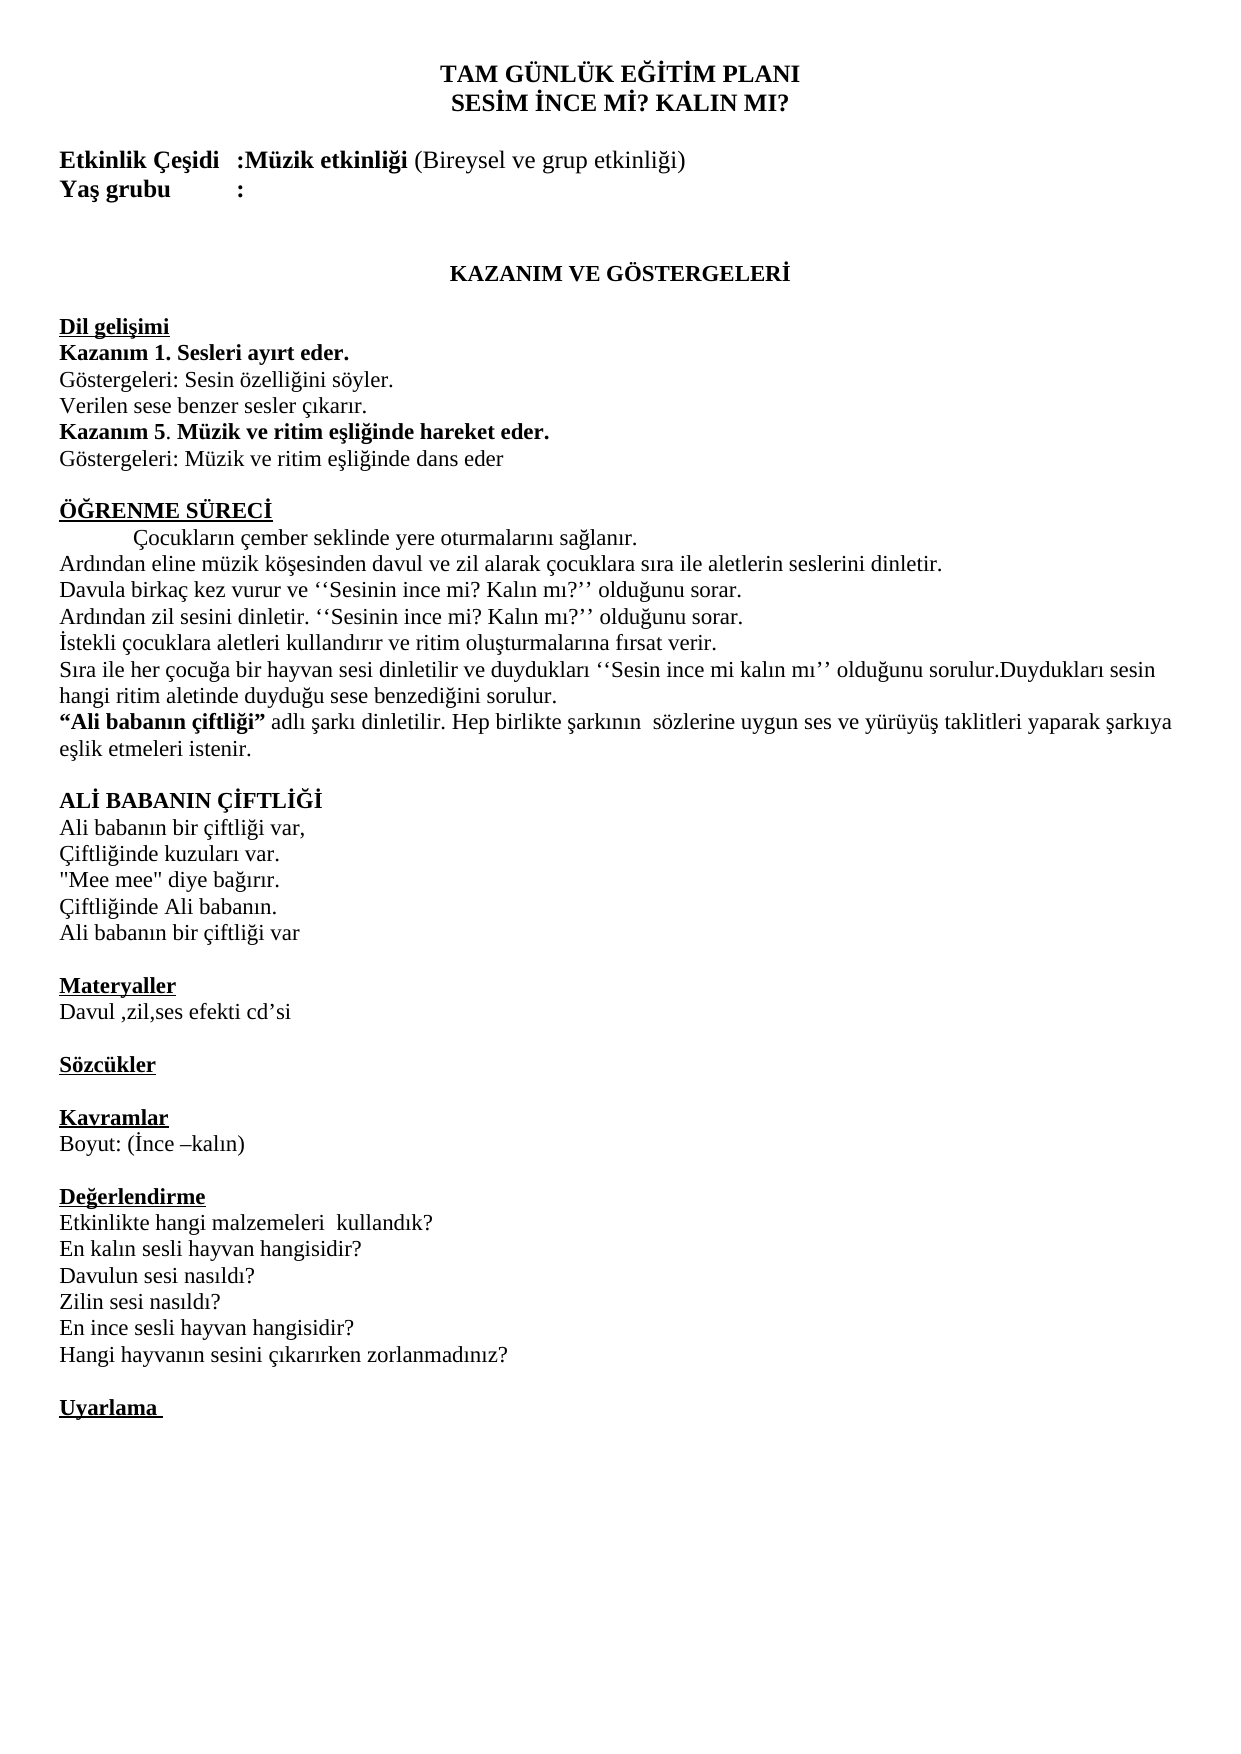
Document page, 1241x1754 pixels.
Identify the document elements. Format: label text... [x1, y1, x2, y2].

text Göstergeleri: Sesin özelliğini söyler. [59, 366, 1181, 392]
text Ardından eline müzik köşesinden davul ve zil alarak çocuklara sıra ile aletlerin seslerini dinletir. [59, 550, 1181, 577]
text ÖĞRENME SÜRECİ [59, 497, 1181, 524]
text Hangi hayvanın sesini çıkarırken zorlanmadınız? [59, 1341, 1181, 1367]
text Verilen sese benzer sesler çıkarır. [59, 392, 1181, 418]
text İstekli çocuklara aletleri kullandırır ve ritim oluşturmalarına fırsat verir. [59, 629, 1181, 656]
text Etkinlik Çeşidi :Müzik etkinliği (Bireysel ve grup etkinliği) [59, 145, 1181, 174]
text ALİ BABANIN ÇİFTLİĞİ [59, 787, 1181, 814]
text Dil gelişimi [59, 313, 1181, 339]
text En kalın sesli hayvan hangisidir? [59, 1235, 1181, 1262]
text Ali babanın bir çiftliği var, Çiftliğinde kuzuları var. "Mee mee" diye bağırır. Çiftliğinde Ali babanın. Ali babanın bir çiftliği var [59, 814, 1181, 946]
text Zilin sesi nasıldı? [59, 1288, 1181, 1314]
text Davul ,zil,ses efekti cd’si [59, 998, 1181, 1024]
text Çocukların çember seklinde yere oturmalarını sağlanır. [59, 524, 1181, 550]
text Kazanım 1. Sesleri ayırt eder. [59, 339, 1181, 366]
text Boyut: (İnce –kalın) [59, 1130, 1181, 1156]
text Değerlendirme [59, 1183, 1181, 1209]
text Davulun sesi nasıldı? [59, 1262, 1181, 1288]
text Etkinlikte hangi malzemeleri kullandık? [59, 1209, 1181, 1235]
text Davula birkaç kez vurur ve ‘‘Sesinin ince mi? Kalın mı?’’ olduğunu sorar. [59, 577, 1181, 603]
text KAZANIM VE GÖSTERGELERİ [59, 260, 1181, 287]
text Sözcükler [59, 1051, 1181, 1077]
text En ince sesli hayvan hangisidir? [59, 1314, 1181, 1341]
text Yaş grubu : [59, 174, 1181, 203]
text Kazanım 5. Müzik ve ritim eşliğinde hareket eder. [59, 418, 1181, 445]
text Göstergeleri: Müzik ve ritim eşliğinde dans eder [59, 445, 1181, 471]
text Uyarlama [59, 1393, 1181, 1420]
text “Ali babanın çiftliği” adlı şarkı dinletilir. Hep birlikte şarkının sözlerine uygun ses ve yürüyüş taklitleri yaparak şarkıya eşlik etmeleri istenir. [59, 708, 1181, 761]
text SESİM İNCE Mİ? KALIN MI? [59, 88, 1181, 117]
text Sıra ile her çocuğa bir hayvan sesi dinletilir ve duydukları ‘‘Sesin ince mi kalın mı’’ olduğunu sorulur.Duydukları sesin hangi ritim aletinde duyduğu sese benzediğini sorulur. [59, 656, 1181, 708]
text Ardından zil sesini dinletir. ‘‘Sesinin ince mi? Kalın mı?’’ olduğunu sorar. [59, 603, 1181, 629]
text Materyaller [59, 972, 1181, 998]
text TAM GÜNLÜK EĞİTİM PLANI [59, 59, 1181, 88]
text Kavramlar [59, 1104, 1181, 1130]
